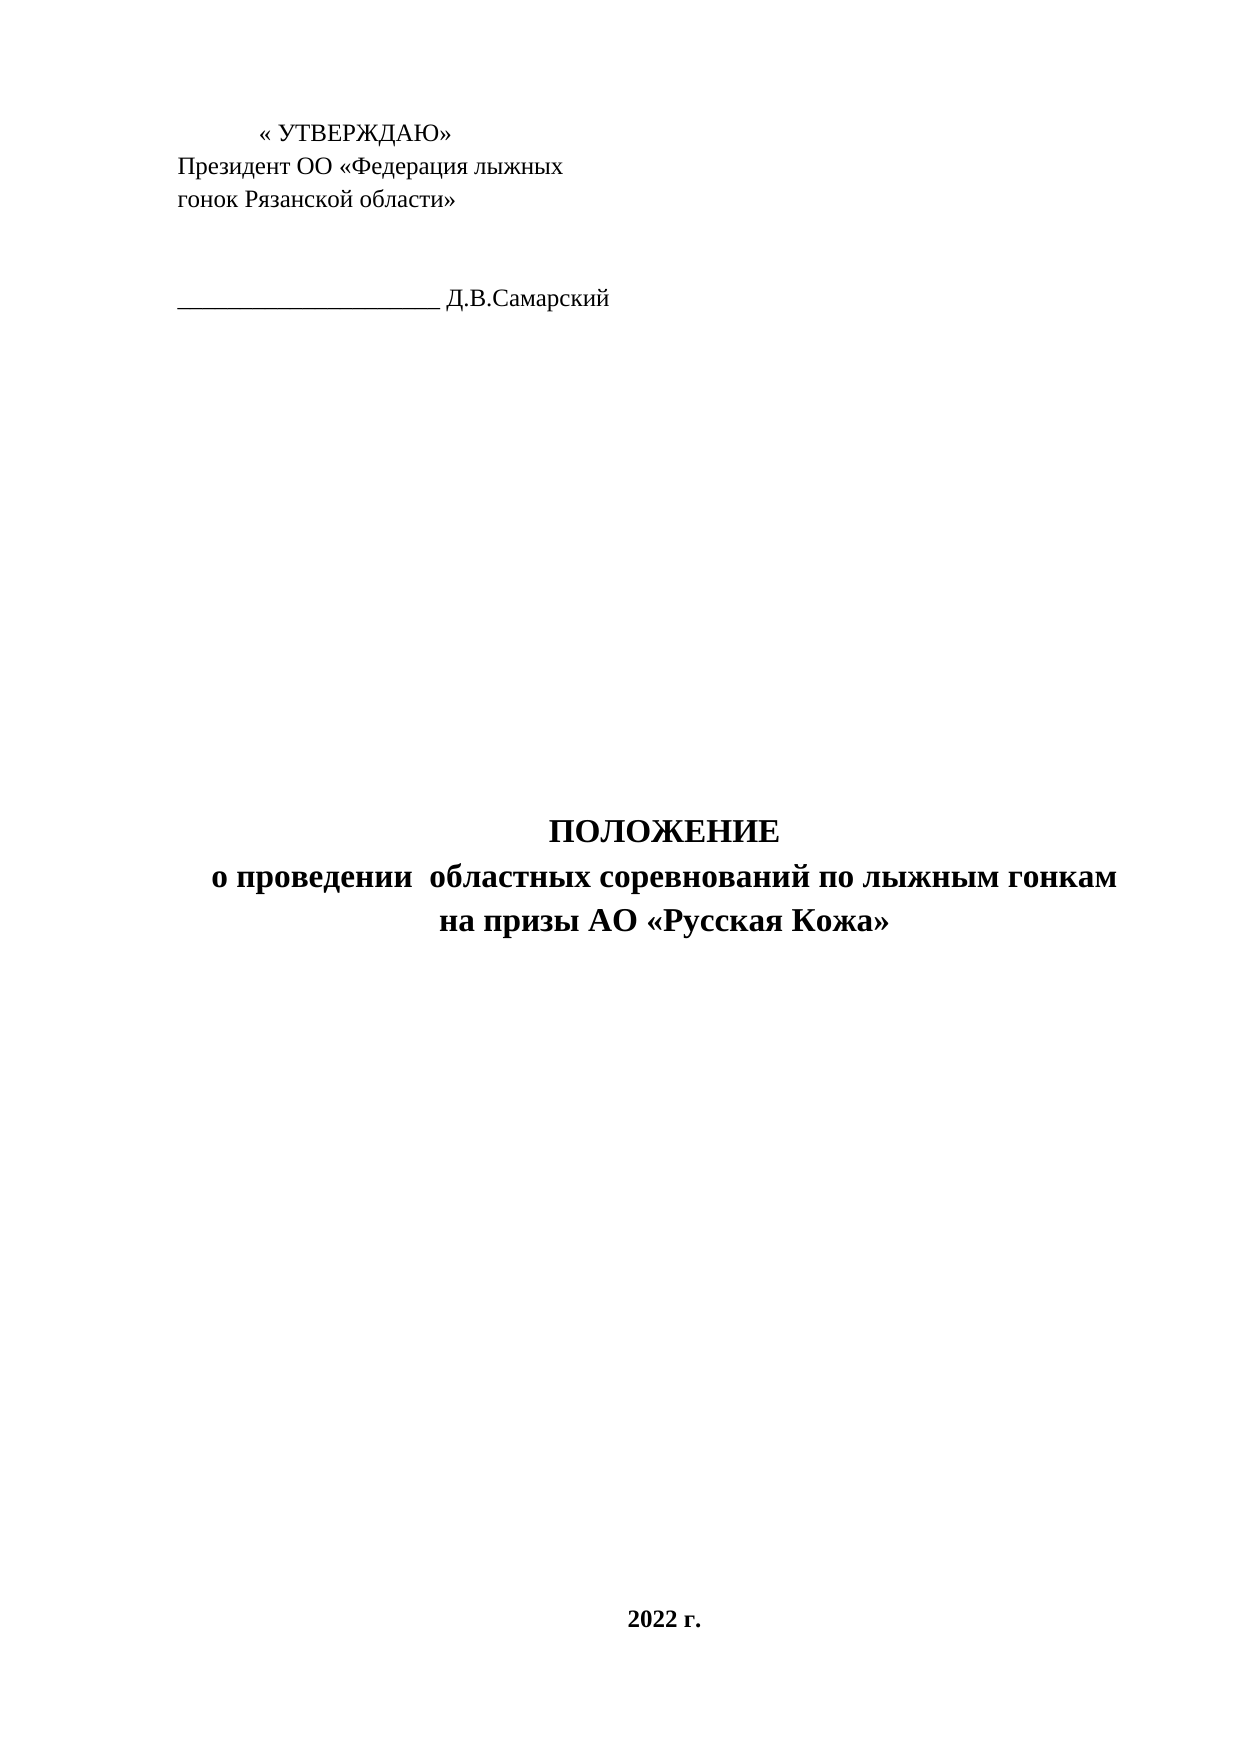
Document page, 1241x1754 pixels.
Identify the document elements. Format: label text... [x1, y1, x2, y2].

text о проведении областных соревнований по лыжным гонкам [177, 856, 1152, 894]
text « УТВЕРЖДАЮ» [177, 118, 1152, 147]
text гонок Рязанской области» [177, 184, 1152, 213]
text _____________________ Д.В.Самарский [177, 283, 1152, 312]
text 2022 г. [177, 1604, 1152, 1633]
text ПОЛОЖЕНИЕ [177, 812, 1152, 850]
text Президент ОО «Федерация лыжных [177, 151, 1152, 180]
text на призы АО «Русская Кожа» [177, 900, 1152, 938]
